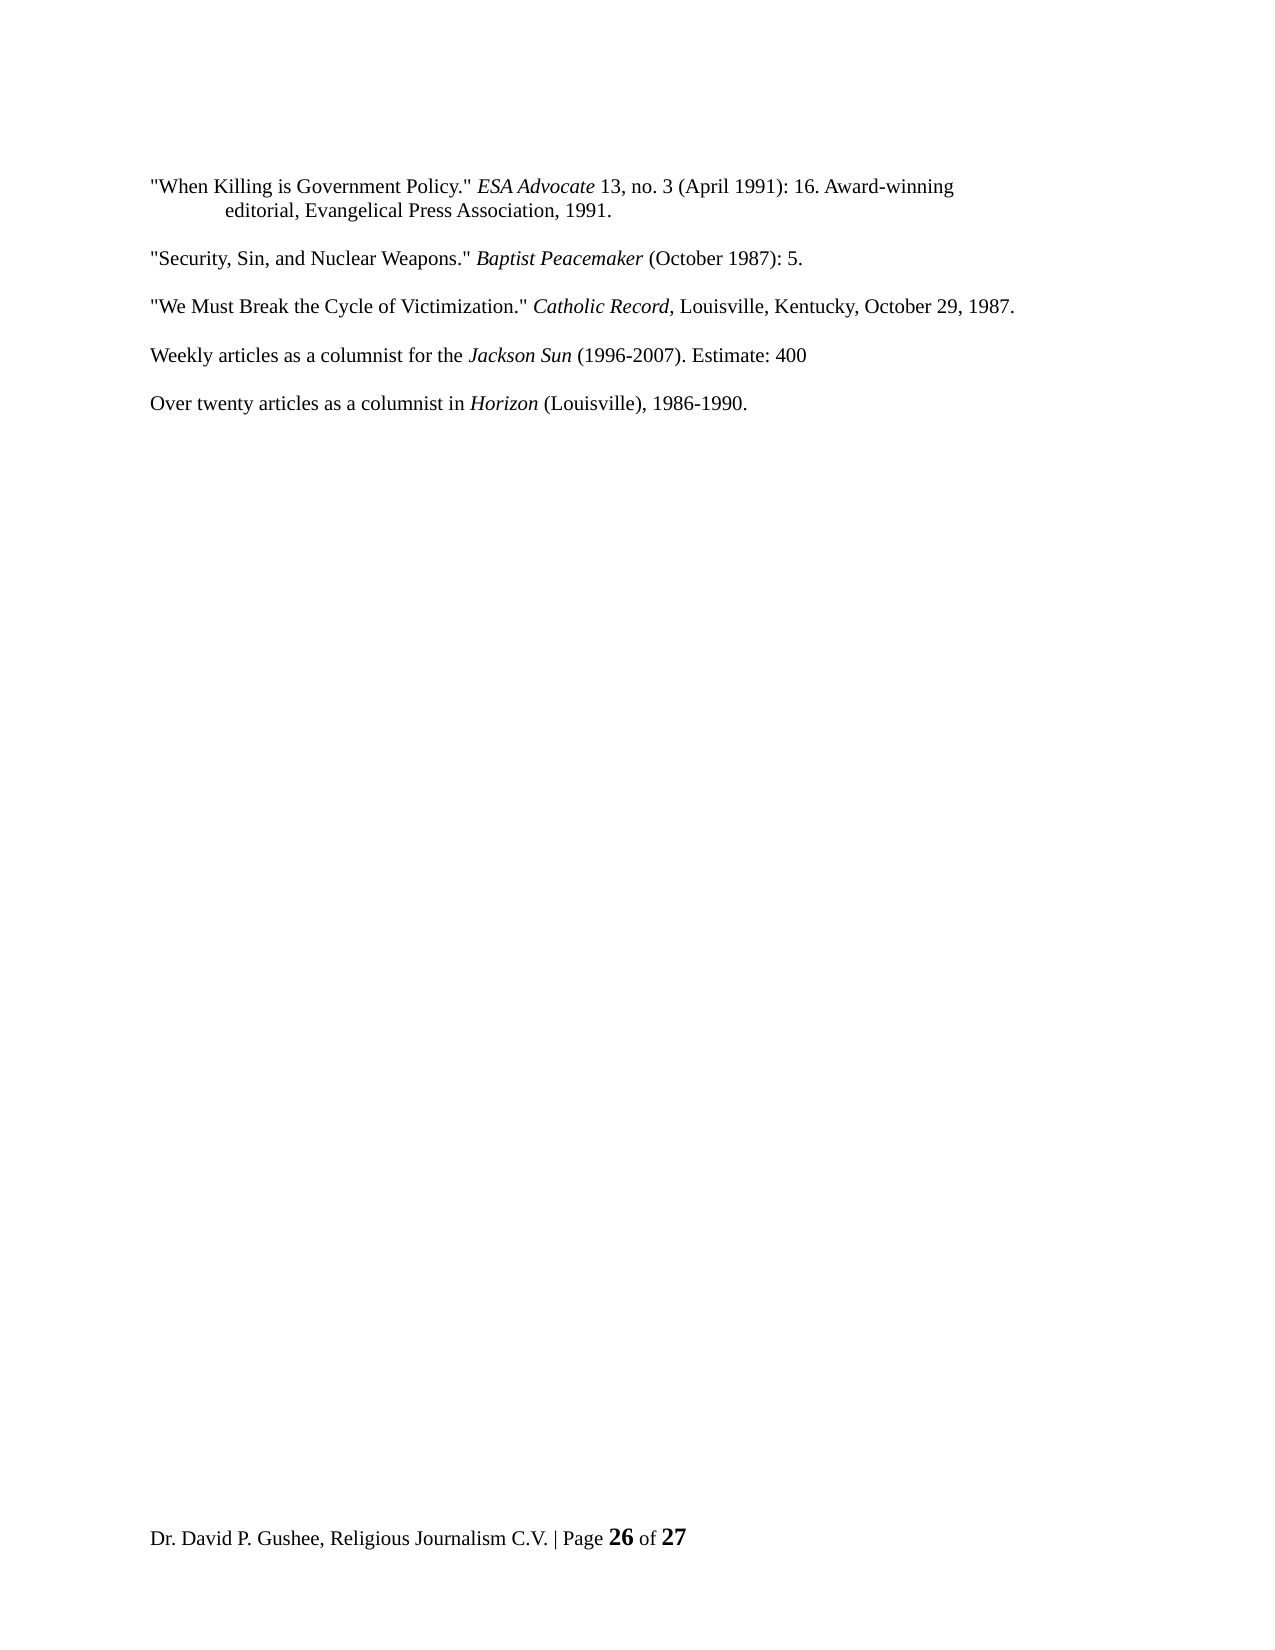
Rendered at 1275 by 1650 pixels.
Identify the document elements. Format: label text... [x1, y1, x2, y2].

text editorial, Evangelical Press Association, 1991. [225, 198, 1125, 222]
text "We Must Break the Cycle of Victimization." Catholic Record, Louisville, Kentucky, October 29, 1987. [150, 294, 1125, 318]
text Weekly articles as a columnist for the Jackson Sun (1996-2007). Estimate: 400 [150, 342, 1125, 367]
text Over twenty articles as a columnist in Horizon (Louisville), 1986-1990. [150, 391, 1125, 415]
text "When Killing is Government Policy." ESA Advocate 13, no. 3 (April 1991): 16. Award-winning [150, 174, 1125, 198]
text "Security, Sin, and Nuclear Weapons." Baptist Peacemaker (October 1987): 5. [150, 246, 1125, 270]
